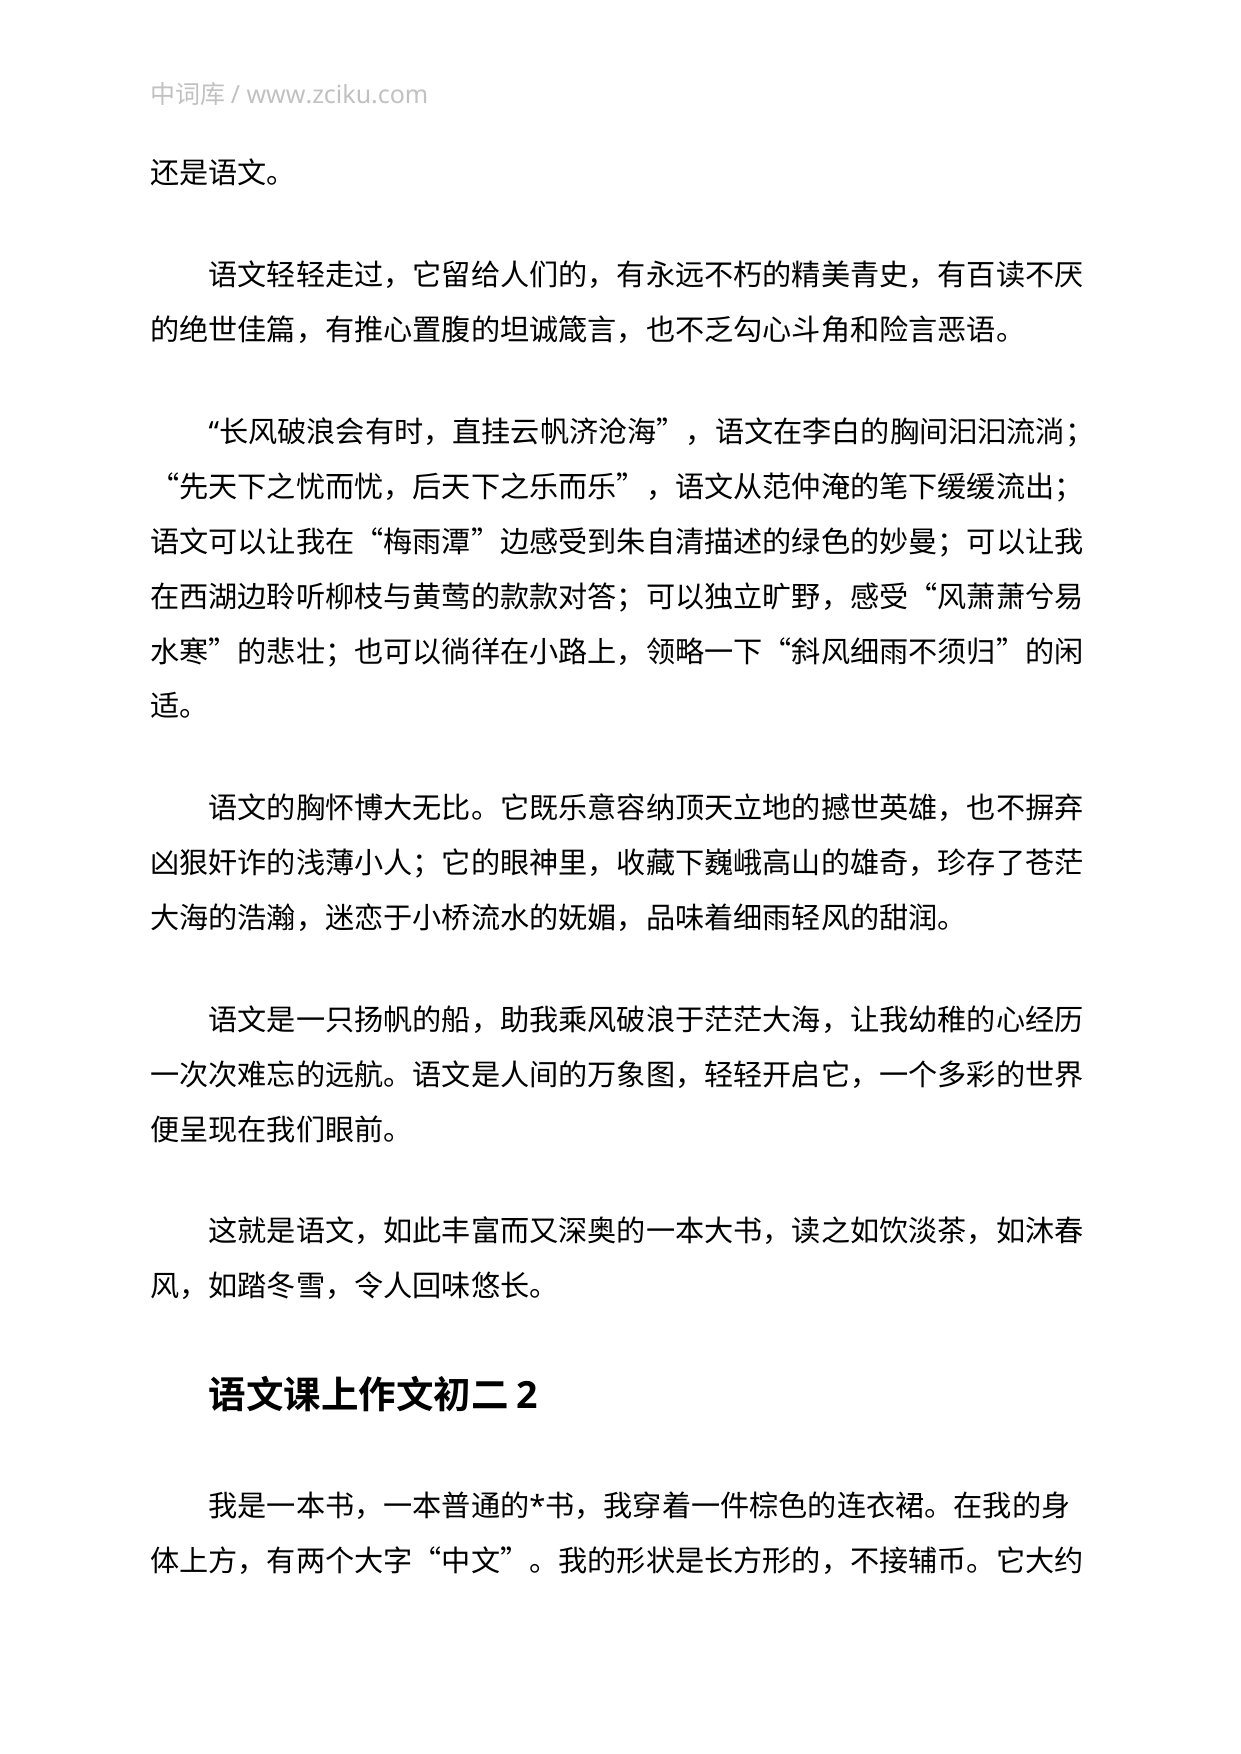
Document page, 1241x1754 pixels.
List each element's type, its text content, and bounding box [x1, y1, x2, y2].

text 语文的胸怀博大无比。它既乐意容纳顶天立地的撼世英雄，也不摒弃凶狠奸诈的浅薄小人；它的眼神里，收藏下巍峨高山的雄奇，珍存了苍茫大海的浩瀚，迷恋于小桥流水的妩媚，品味着细雨轻风的甜润。 [150, 785, 1090, 937]
text “长风破浪会有时，直挂云帆济沧海”，语文在李白的胸间汩汩流淌；“先天下之忧而忧，后天下之乐而乐”，语文从范仲淹的笔下缓缓流出；语文可以让我在“梅雨潭”边感受到朱自清描述的绿色的妙曼；可以让我在西湖边聆听柳枝与黄莺的款款对答；可以独立旷野，感受“风萧萧兮易水寒”的悲壮；也可以徜徉在小路上，领略一下“斜风细雨不须归”的闲适。 [150, 408, 1090, 725]
text 语文课上作文初二2 [150, 1364, 1090, 1419]
text 语文是一只扬帆的船，助我乘风破浪于茫茫大海，让我幼稚的心经历一次次难忘的远航。语文是人间的万象图，轻轻开启它，一个多彩的世界便呈现在我们眼前。 [150, 996, 1090, 1148]
text 语文轻轻走过，它留给人们的，有永远不朽的精美青史，有百读不厌的绝世佳篇，有推心置腹的坦诚箴言，也不乏勾心斗角和险言恶语。 [150, 252, 1090, 349]
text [150, 150, 1090, 192]
text 这就是语文，如此丰富而又深奥的一本大书，读之如饮淡茶，如沐春风，如踏冬雪，令人回味悠长。 [150, 1208, 1090, 1305]
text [150, 1482, 1090, 1579]
